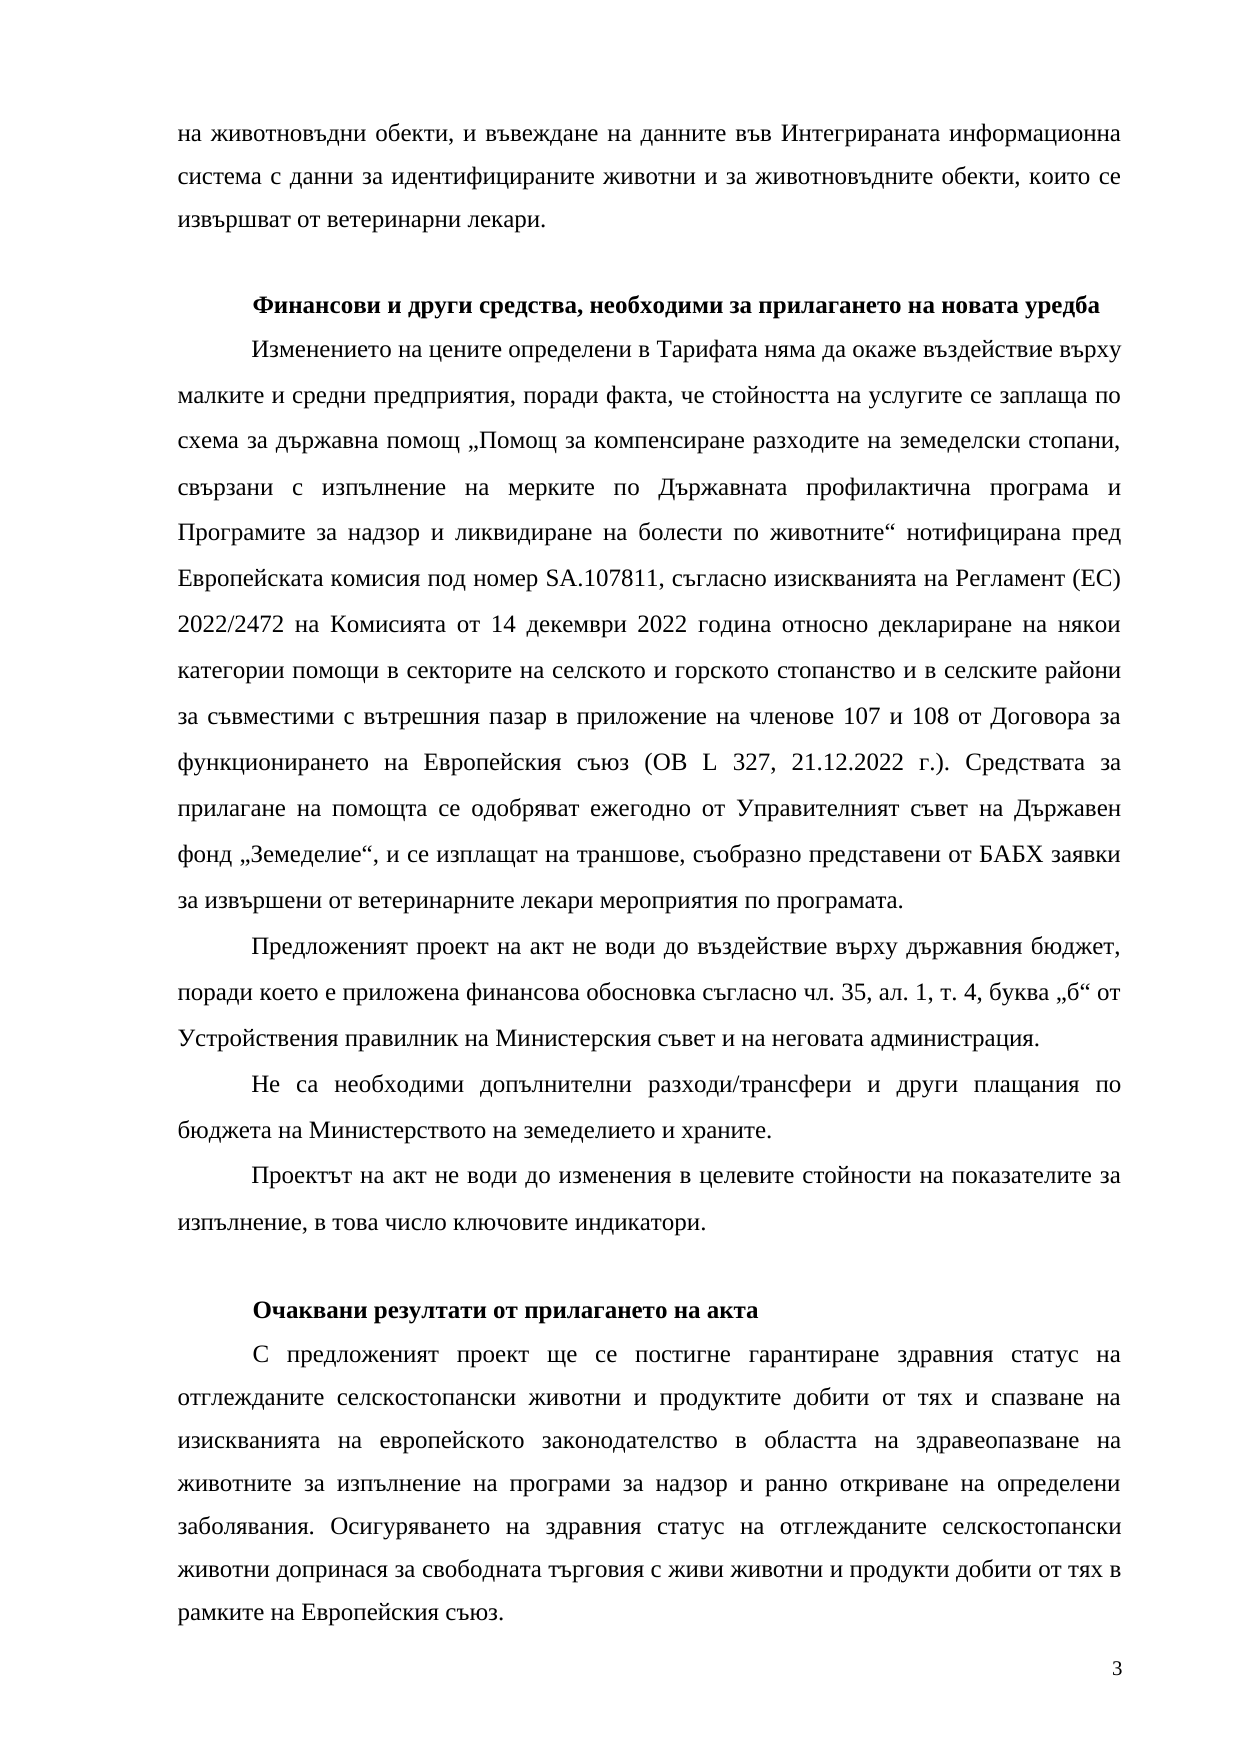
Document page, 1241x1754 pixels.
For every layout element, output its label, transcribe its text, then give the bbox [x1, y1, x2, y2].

text Финансови и други средства, необходими за прилагането на новата уредба [177, 291, 1122, 319]
text Изменението на цените определени в Тарифата няма да окаже въздействие върху малките и средни предприятия, поради факта, че стойността на услугите се заплаща по схема за държавна помощ „Помощ за компенсиране разходите на земеделски стопани, свързани с изпълнение на мерките по Държавната профилактична програма и Програмите за надзор и ликвидиране на болести по животните“ нотифицирана пред Европейската комисия под номер SA.107811, съгласно изискванията на Регламент (ЕС) 2022/2472 на Комисията от 14 декември 2022 година относно деклариране на някои категории помощи в секторите на селското и горското стопанство и в селските райони за съвместими с вътрешния пазар в приложение на членове 107 и 108 от Договора за функционирането на Европейския съюз (OВ L 327, 21.12.2022 г.). Средствата за прилагане на помощта се одобряват ежегодно от Управителният съвет на Държавен фонд „Земеделие“, и се изплащат на траншове, съобразно представени от БАБХ заявки за извършени от ветеринарните лекари мероприятия по програмата. [177, 334, 1122, 914]
text Не са необходими допълнителни разходи/трансфери и други плащания по бюджета на Министерството на земеделието и храните. [177, 1069, 1122, 1143]
text Проектът на акт не води до изменения в целевите стойности на показателите за изпълнение, в това число ключовите индикатори. [177, 1161, 1122, 1235]
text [177, 118, 1122, 233]
text С предложеният проект ще се постигне гарантиране здравния статус на отглежданите селскостопански животни и продуктите добити от тях и спазване на изискванията на европейското законодателство в областта на здравеопазване на животните за изпълнение на програми за надзор и ранно откриване на определени заболявания. Осигуряването на здравния статус на отглежданите селскостопански животни допринася за свободната търговия с живи животни и продукти добити от тях в рамките на Европейския съюз. [177, 1339, 1122, 1626]
text Очаквани резултати от прилагането на акта [177, 1296, 1122, 1324]
text Предложеният проект на акт не води до въздействие върху държавния бюджет, поради което е приложена финансова обосновка съгласно чл. 35, ал. 1, т. 4, буква „б“ от Устройствения правилник на Министерския съвет и на неговата администрация. [177, 931, 1122, 1052]
